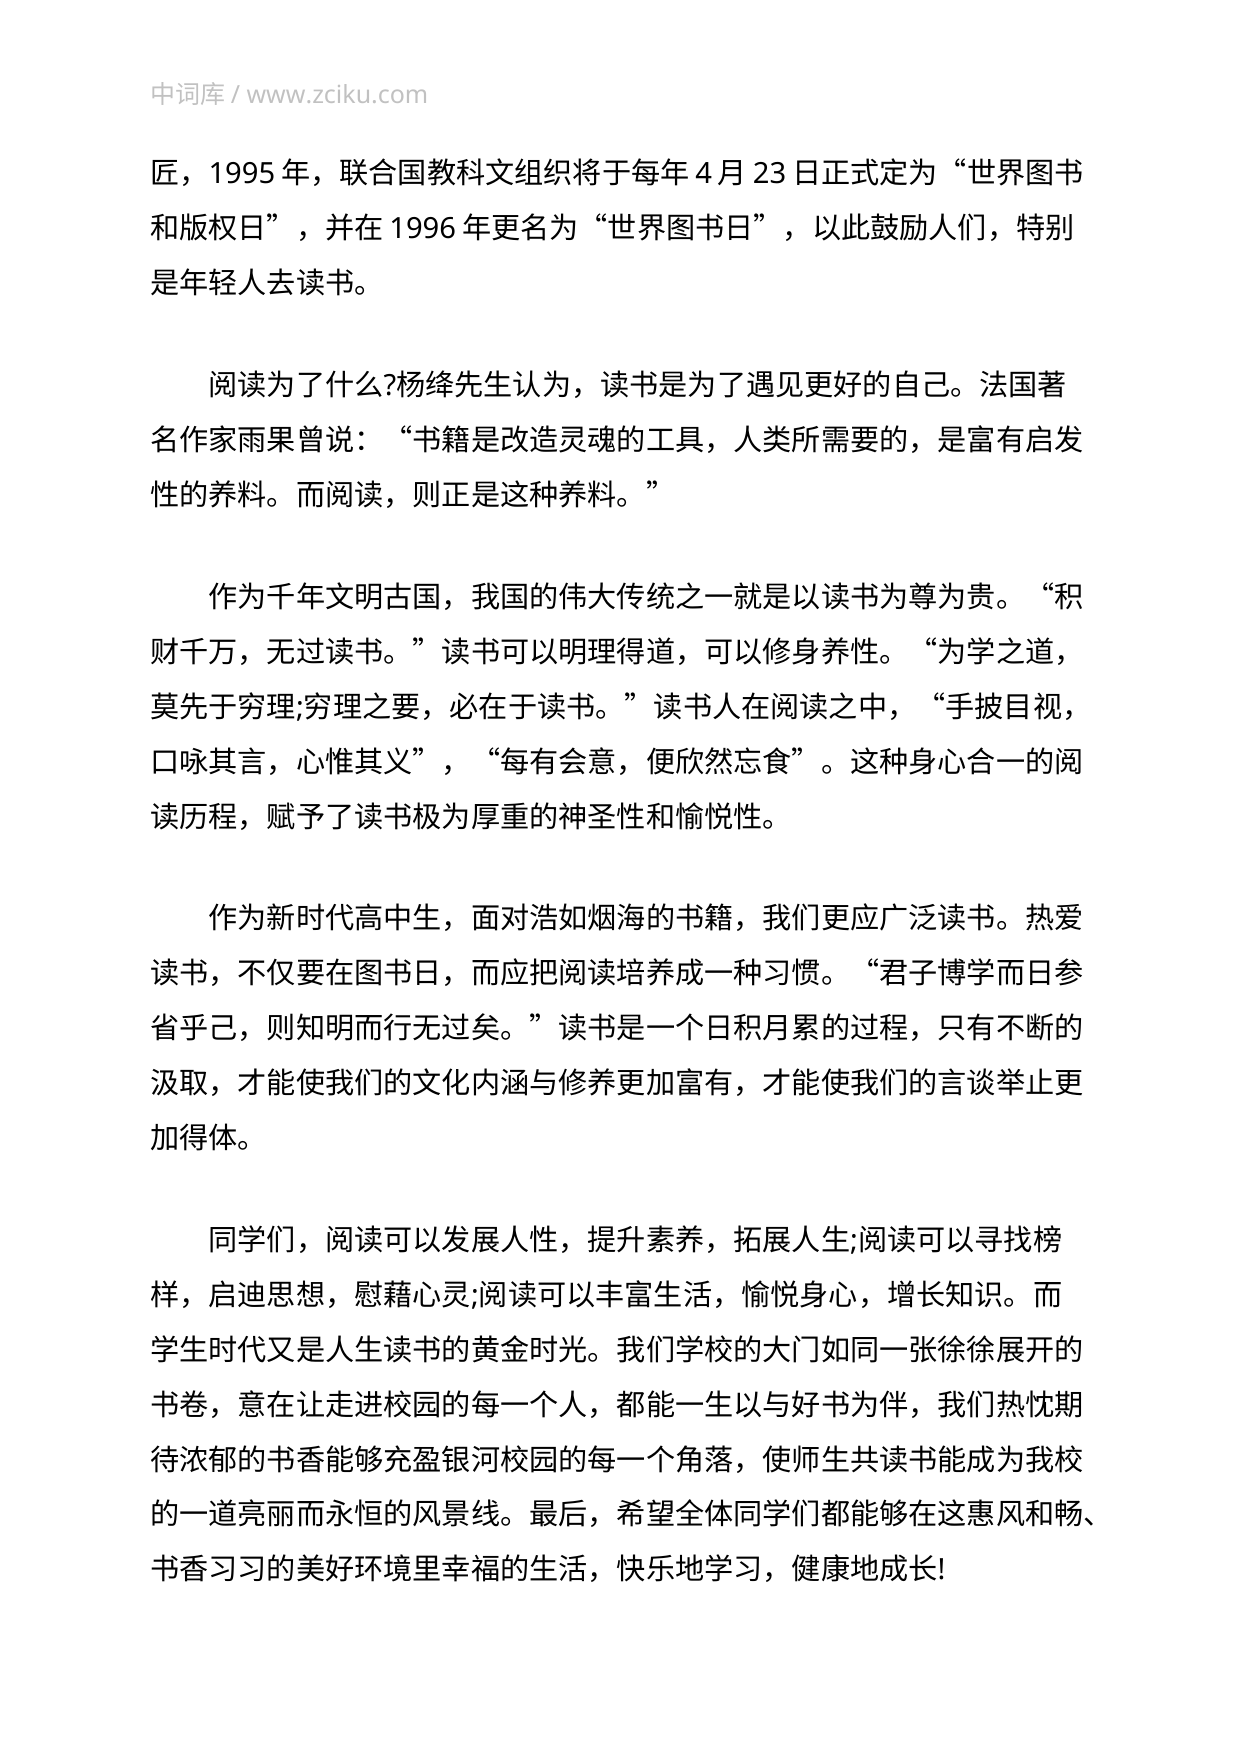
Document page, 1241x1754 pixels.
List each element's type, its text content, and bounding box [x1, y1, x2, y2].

text 阅读为了什么?杨绛先生认为，读书是为了遇见更好的自己。法国著名作家雨果曾说：“书籍是改造灵魂的工具，人类所需要的，是富有启发性的养料。而阅读，则正是这种养料。” [150, 362, 1090, 514]
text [150, 150, 1090, 302]
text 同学们，阅读可以发展人性，提升素养，拓展人生;阅读可以寻找榜样，启迪思想，慰藉心灵;阅读可以丰富生活，愉悦身心，增长知识。而学生时代又是人生读书的黄金时光。我们学校的大门如同一张徐徐展开的书卷，意在让走进校园的每一个人，都能一生以与好书为伴，我们热忱期待浓郁的书香能够充盈银河校园的每一个角落，使师生共读书能成为我校的一道亮丽而永恒的风景线。最后，希望全体同学们都能够在这惠风和畅、书香习习的美好环境里幸福的生活，快乐地学习，健康地成长! [150, 1216, 1090, 1588]
text 作为新时代高中生，面对浩如烟海的书籍，我们更应广泛读书。热爱读书，不仅要在图书日，而应把阅读培养成一种习惯。“君子博学而日参省乎己，则知明而行无过矣。”读书是一个日积月累的过程，只有不断的汲取，才能使我们的文化内涵与修养更加富有，才能使我们的言谈举止更加得体。 [150, 895, 1090, 1157]
text 作为千年文明古国，我国的伟大传统之一就是以读书为尊为贵。“积财千万，无过读书。”读书可以明理得道，可以修身养性。“为学之道，莫先于穷理;穷理之要，必在于读书。”读书人在阅读之中，“手披目视，口咏其言，心惟其义”，“每有会意，便欣然忘食”。这种身心合一的阅读历程，赋予了读书极为厚重的神圣性和愉悦性。 [150, 573, 1090, 835]
